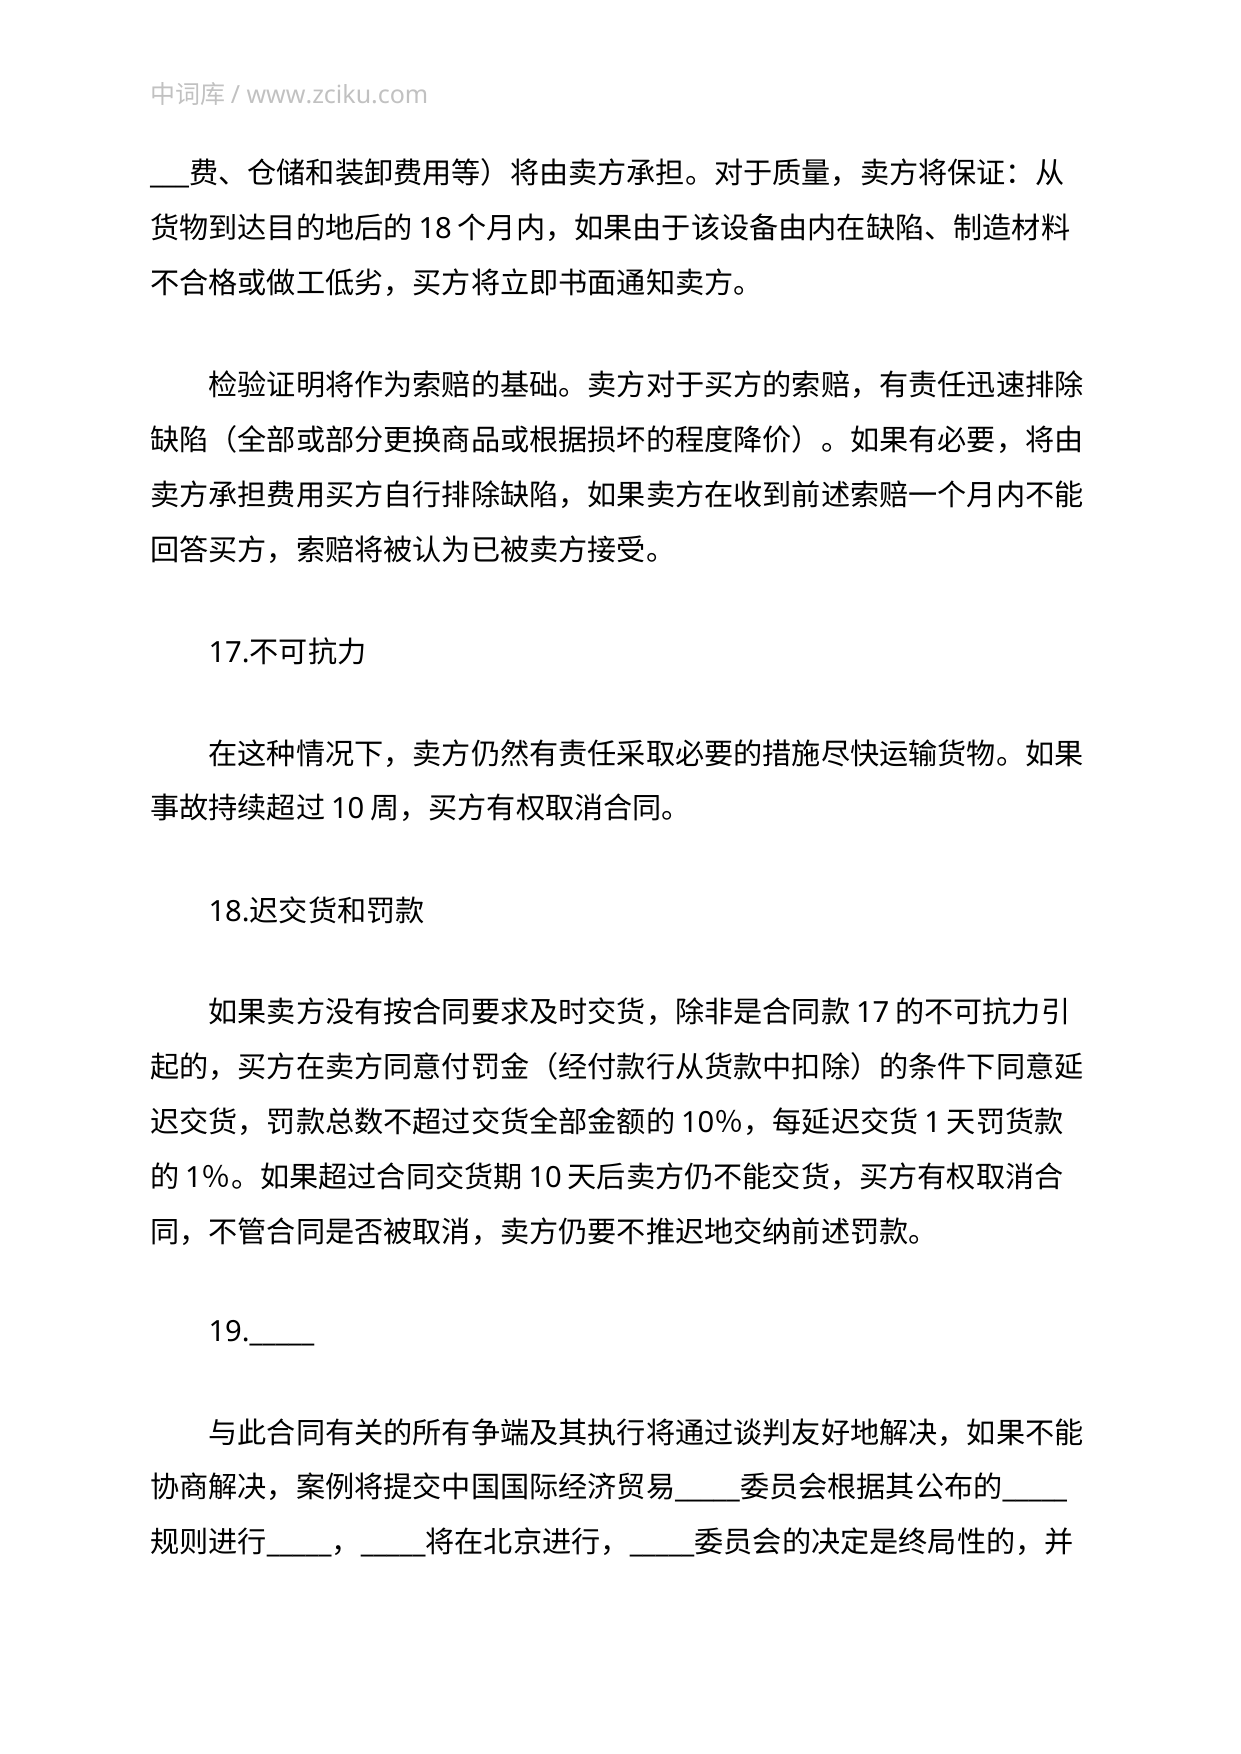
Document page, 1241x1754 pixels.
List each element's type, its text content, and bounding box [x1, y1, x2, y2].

text 在这种情况下，卖方仍然有责任采取必要的措施尽快运输货物。如果事故持续超过10周，买方有权取消合同。 [150, 730, 1090, 827]
text 17.不可抗力 [150, 628, 1090, 671]
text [150, 1409, 1090, 1561]
text 检验证明将作为索赔的基础。卖方对于买方的索赔，有责任迅速排除缺陷（全部或部分更换商品或根据损坏的程度降价）。如果有必要，将由卖方承担费用买方自行排除缺陷，如果卖方在收到前述索赔一个月内不能回答买方，索赔将被认为已被卖方接受。 [150, 362, 1090, 569]
text 18.迟交货和罚款 [150, 887, 1090, 929]
text 如果卖方没有按合同要求及时交货，除非是合同款17的不可抗力引起的，买方在卖方同意付罚金（经付款行从货款中扣除）的条件下同意延迟交货，罚款总数不超过交货全部金额的10％，每延迟交货1天罚货款的1％。如果超过合同交货期10天后卖方仍不能交货，买方有权取消合同，不管合同是否被取消，卖方仍要不推迟地交纳前述罚款。 [150, 989, 1090, 1251]
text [150, 150, 1090, 302]
text 19._____ [150, 1311, 1090, 1350]
